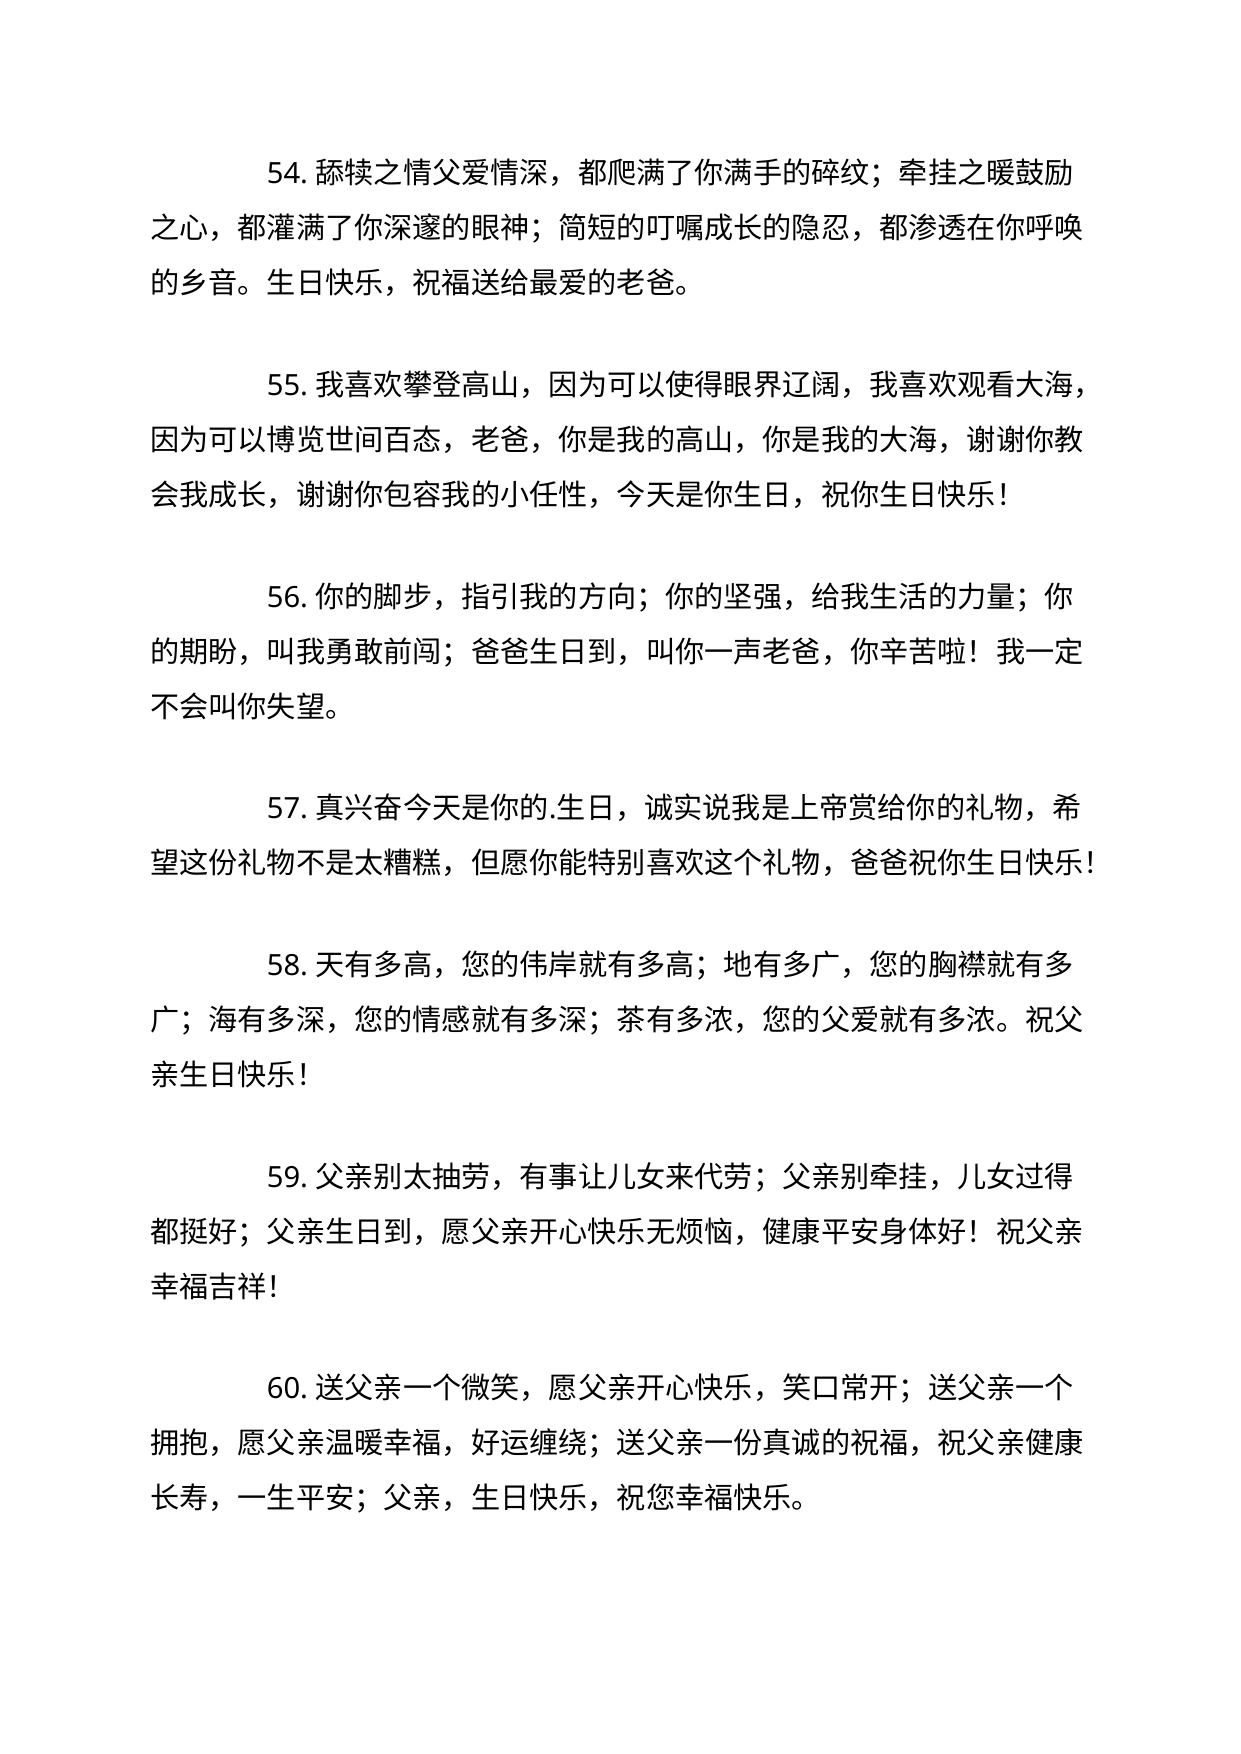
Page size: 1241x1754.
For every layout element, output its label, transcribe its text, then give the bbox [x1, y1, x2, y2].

text 54. 舔犊之情父爱情深，都爬满了你满手的碎纹；牵挂之暖鼓励之心，都灌满了你深邃的眼神；简短的叮嘱成长的隐忍，都渗透在你呼唤的乡音。生日快乐，祝福送给最爱的老爸。 [150, 150, 1090, 302]
text 57. 真兴奋今天是你的.生日，诚实说我是上帝赏给你的礼物，希望这份礼物不是太糟糕，但愿你能特别喜欢这个礼物，爸爸祝你生日快乐！ [150, 785, 1090, 882]
text 58. 天有多高，您的伟岸就有多高；地有多广，您的胸襟就有多广；海有多深，您的情感就有多深；茶有多浓，您的父爱就有多浓。祝父亲生日快乐！ [150, 942, 1090, 1094]
text 59. 父亲别太抽劳，有事让儿女来代劳；父亲别牵挂，儿女过得都挺好；父亲生日到，愿父亲开心快乐无烦恼，健康平安身体好！祝父亲幸福吉祥！ [150, 1153, 1090, 1306]
text 56. 你的脚步，指引我的方向；你的坚强，给我生活的力量；你的期盼，叫我勇敢前闯；爸爸生日到，叫你一声老爸，你辛苦啦！我一定不会叫你失望。 [150, 573, 1090, 726]
text 55. 我喜欢攀登高山，因为可以使得眼界辽阔，我喜欢观看大海，因为可以博览世间百态，老爸，你是我的高山，你是我的大海，谢谢你教会我成长，谢谢你包容我的小任性，今天是你生日，祝你生日快乐！ [150, 362, 1090, 514]
text 60. 送父亲一个微笑，愿父亲开心快乐，笑口常开；送父亲一个拥抱，愿父亲温暖幸福，好运缠绕；送父亲一份真诚的祝福，祝父亲健康长寿，一生平安；父亲，生日快乐，祝您幸福快乐。 [150, 1365, 1090, 1517]
